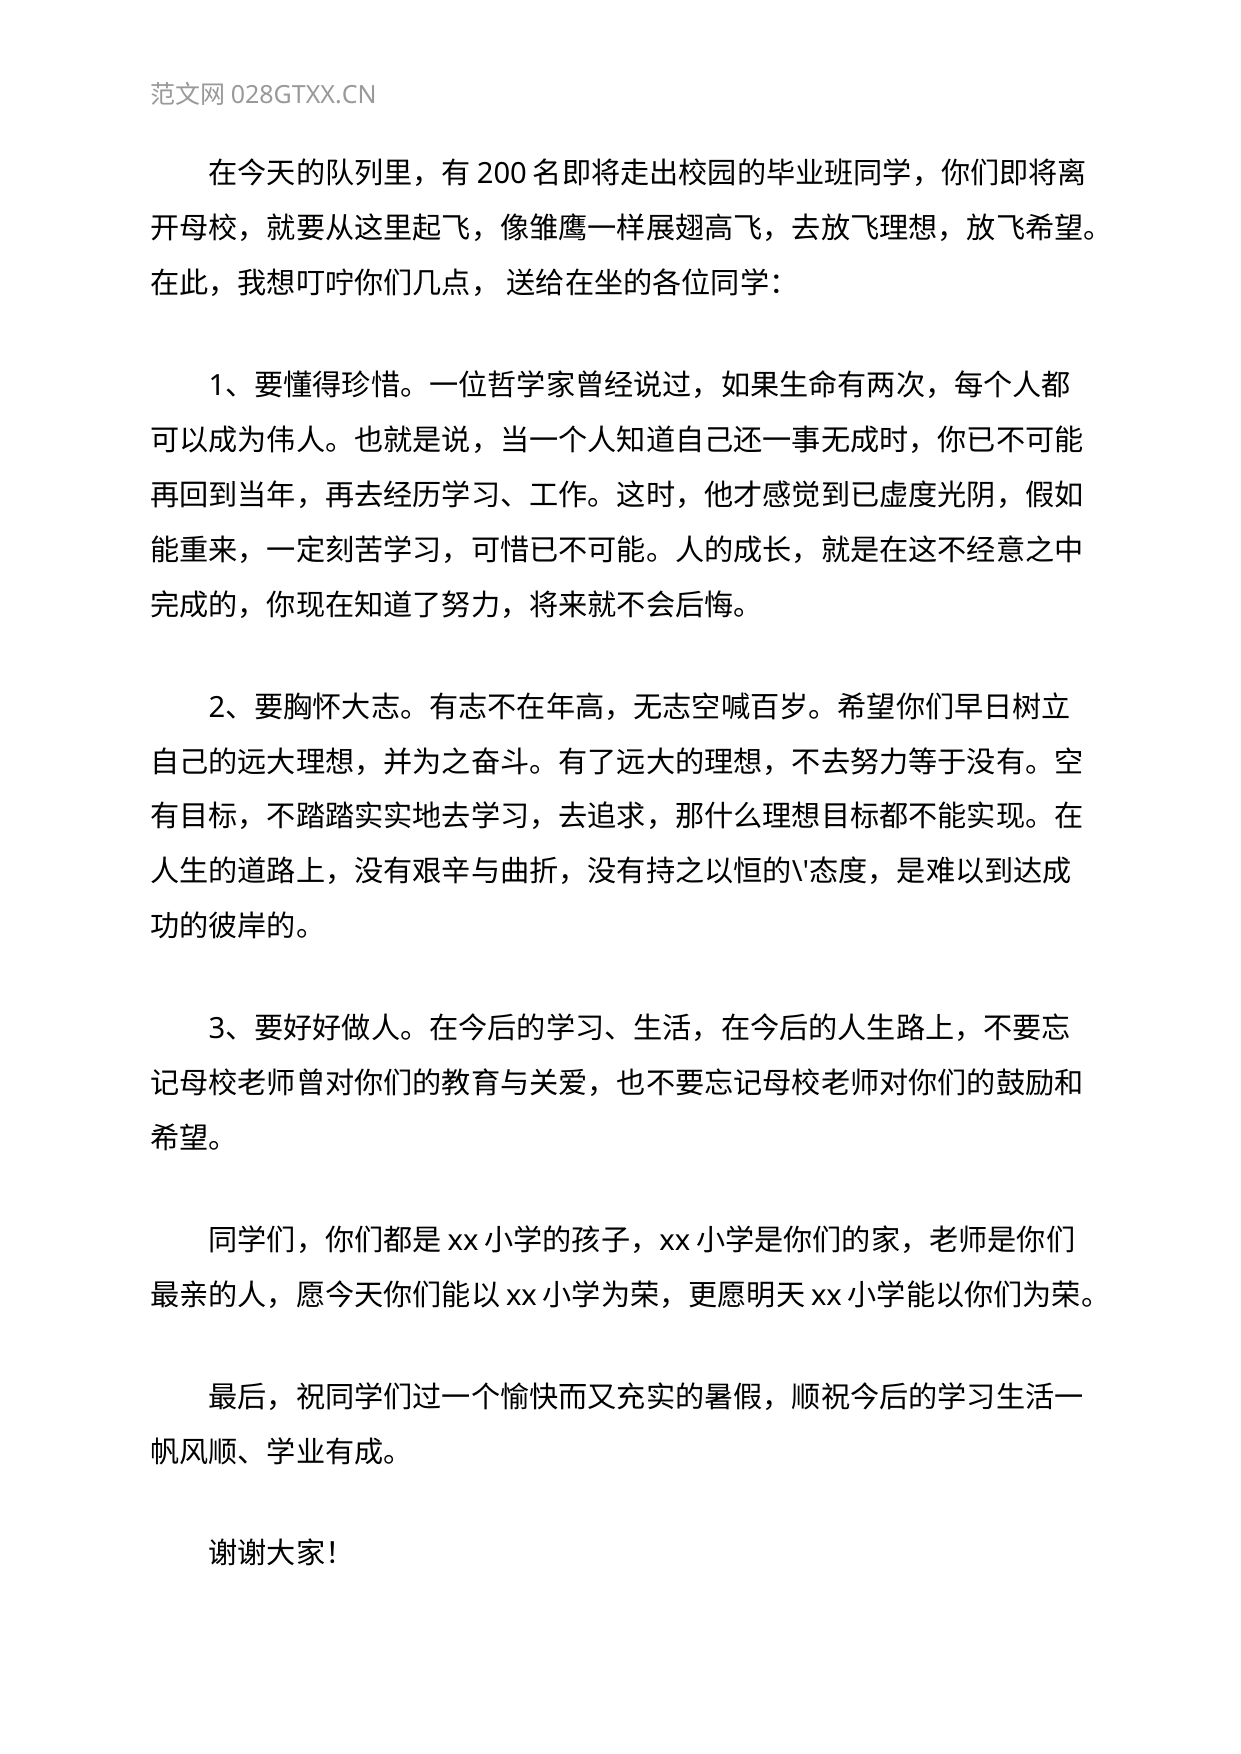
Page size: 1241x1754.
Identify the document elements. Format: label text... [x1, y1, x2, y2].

text 同学们，你们都是xx小学的孩子，xx小学是你们的家，老师是你们最亲的人，愿今天你们能以xx小学为荣，更愿明天xx小学能以你们为荣。 [150, 1216, 1090, 1314]
text 1、要懂得珍惜。一位哲学家曾经说过，如果生命有两次，每个人都可以成为伟人。也就是说，当一个人知道自己还一事无成时，你已不可能再回到当年，再去经历学习、工作。这时，他才感觉到已虚度光阴，假如能重来，一定刻苦学习，可惜已不可能。人的成长，就是在这不经意之中完成的，你现在知道了努力，将来就不会后悔。 [150, 362, 1090, 624]
text 谢谢大家！ [150, 1530, 1090, 1572]
text 在今天的队列里，有200名即将走出校园的毕业班同学，你们即将离开母校，就要从这里起飞，像雏鹰一样展翅高飞，去放飞理想，放飞希望。在此，我想叮咛你们几点， 送给在坐的各位同学： [150, 150, 1090, 302]
text 3、要好好做人。在今后的学习、生活，在今后的人生路上，不要忘记母校老师曾对你们的教育与关爱，也不要忘记母校老师对你们的鼓励和希望。 [150, 1005, 1090, 1157]
text 2、要胸怀大志。有志不在年高，无志空喊百岁。希望你们早日树立自己的远大理想，并为之奋斗。有了远大的理想，不去努力等于没有。空有目标，不踏踏实实地去学习，去追求，那什么理想目标都不能实现。在人生的道路上，没有艰辛与曲折，没有持之以恒的\'态度，是难以到达成功的彼岸的。 [150, 683, 1090, 945]
text 最后，祝同学们过一个愉快而又充实的暑假，顺祝今后的学习生活一帆风顺、学业有成。 [150, 1373, 1090, 1471]
